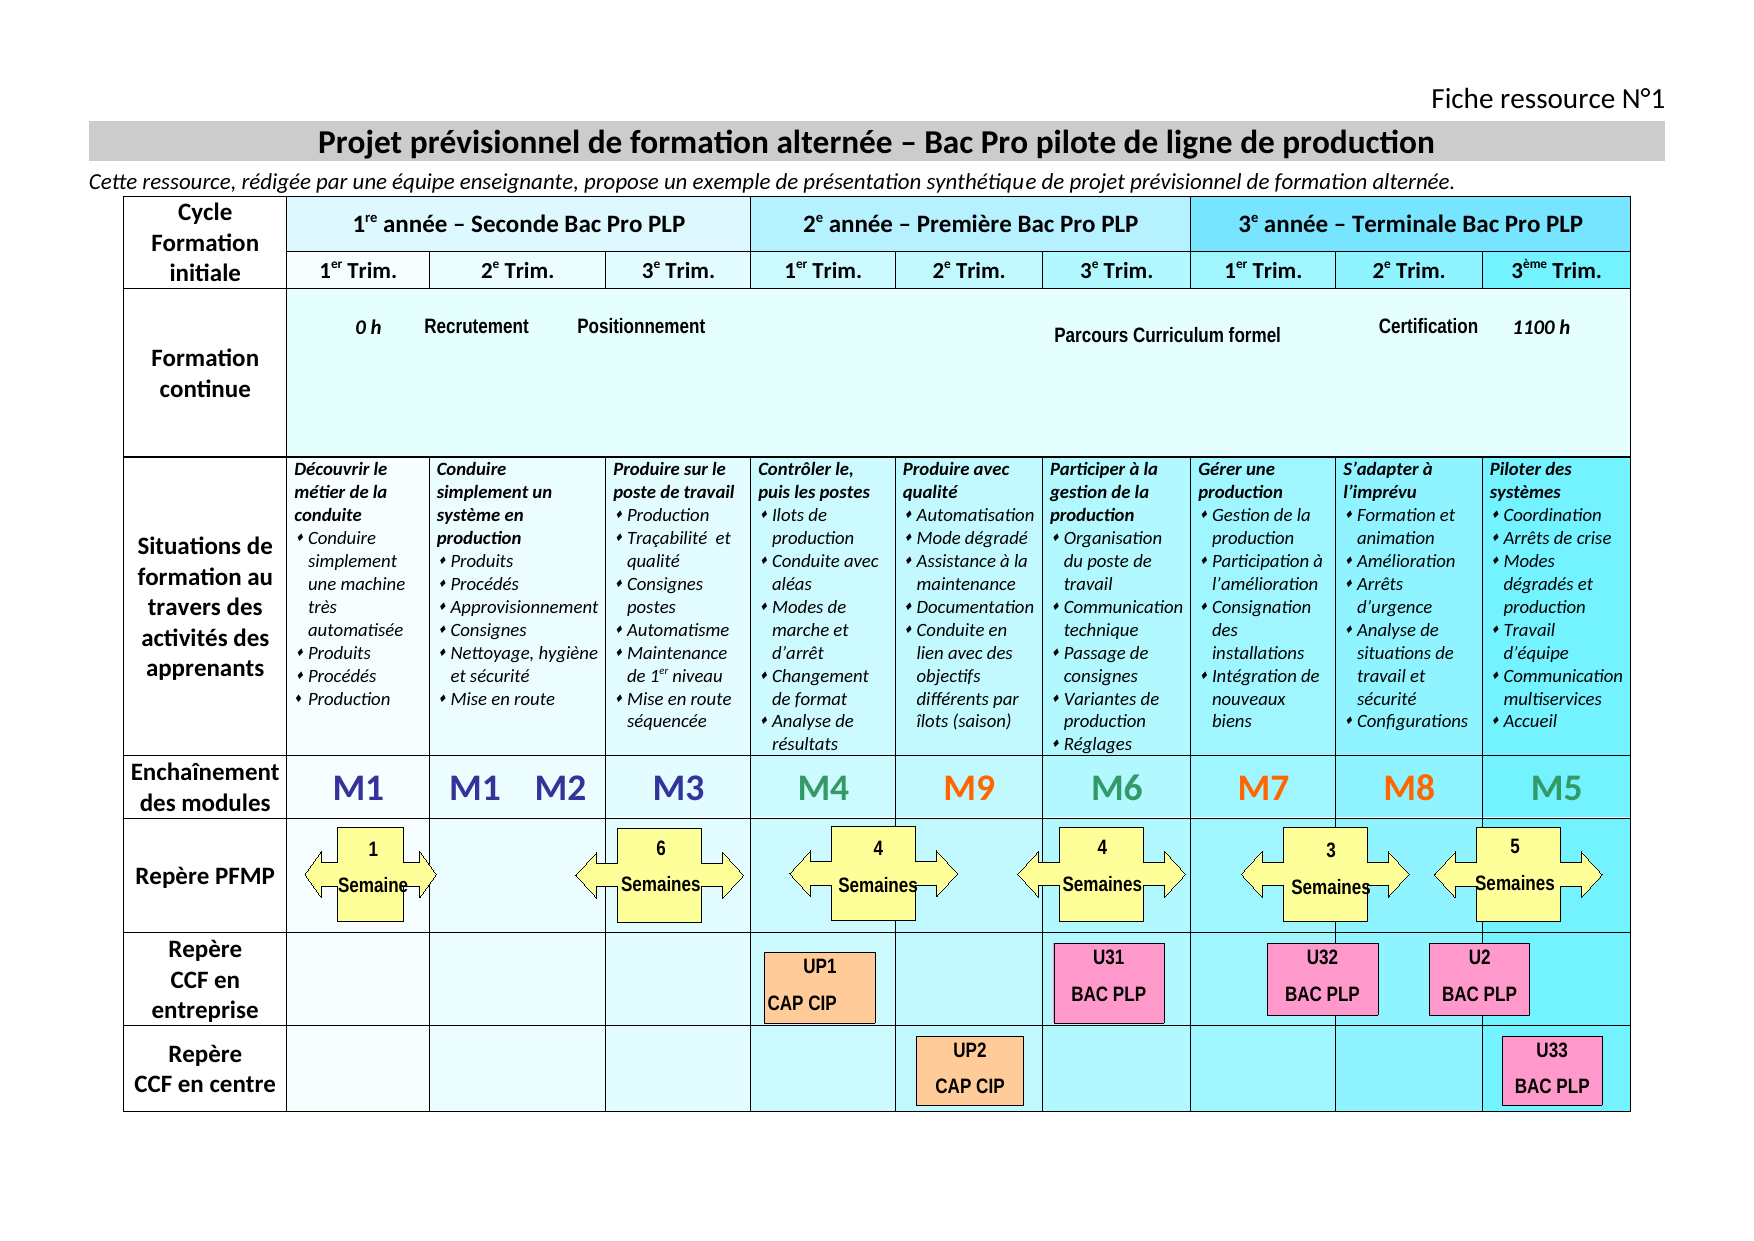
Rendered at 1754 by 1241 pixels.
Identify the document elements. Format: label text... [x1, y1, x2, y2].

table_cell Repère CCF en centre [124, 1026, 286, 1111]
table_cell M7 [1191, 756, 1335, 817]
table_cell 1er Trim. [751, 252, 895, 288]
table_cell Formation continue [124, 289, 286, 456]
table_cell Produire avec qualité Automatisation Mode dégradé Assistance à la maintenance Documentation Conduite en lien avec des objectifs différents par îlots (saison) [896, 458, 1042, 755]
table_cell M5 [1483, 756, 1630, 817]
table_cell [606, 819, 750, 932]
text Projet prévisionnel de formation alternée – Bac Pro pilote de ligne de production [89, 121, 1665, 161]
table_cell Enchaînement des modules [124, 756, 286, 817]
table_cell [1043, 933, 1190, 1025]
table_cell 2e Trim. [1336, 252, 1482, 288]
table_cell [606, 1026, 750, 1111]
table_cell [1483, 933, 1630, 1025]
table_cell M3 [606, 756, 750, 817]
table_cell M4 [751, 756, 895, 817]
table_cell [1191, 819, 1335, 932]
table_cell 1er Trim. [287, 252, 429, 288]
table_cell M6 [1043, 756, 1190, 817]
table_cell M1 [287, 756, 429, 817]
table_header Cycle Formation initiale [124, 197, 286, 288]
table_header 1re année – Seconde Bac Pro PLP [287, 197, 750, 251]
table_cell Participer à la gestion de la production Organisation du poste de travail Communication technique Passage de consignes Variantes de production Réglages [1043, 458, 1190, 755]
table_cell [606, 933, 750, 1025]
table_cell Repère CCF en entreprise [124, 933, 286, 1025]
table_cell [751, 819, 895, 932]
table_cell [1043, 819, 1190, 932]
table_cell [430, 819, 605, 932]
table_cell [1191, 933, 1335, 1025]
table_cell 3e Trim. [606, 252, 750, 288]
table_cell [1336, 1026, 1482, 1111]
table_cell 1er Trim. [1191, 252, 1335, 288]
table_cell [751, 1026, 895, 1111]
table_cell Piloter des systèmes Coordination Arrêts de crise Modes dégradés et production Travail d’équipe Communication multiservices Accueil [1483, 458, 1630, 755]
table_cell 0 h 1100 h [287, 289, 1630, 456]
table_cell Conduire simplement un système en production Produits Procédés Approvisionnement Consignes Nettoyage, hygiène et sécurité Mise en route [430, 458, 605, 755]
table_cell Contrôler le, puis les postes Ilots de production Conduite avec aléas Modes de marche et d’arrêt Changement de format Analyse de résultats [751, 458, 895, 755]
table_cell [287, 933, 429, 1025]
table_cell [1043, 1026, 1190, 1111]
text Fiche ressource N°1 [89, 80, 1665, 115]
table_cell M1 M2 [430, 756, 605, 817]
table_cell [1191, 1026, 1335, 1111]
table_cell M8 [1336, 756, 1482, 817]
table_cell [1483, 1026, 1630, 1111]
table_cell Découvrir le métier de la conduite Conduire simplement une machine très automatisée Produits Procédés Production [287, 458, 429, 755]
table_cell Produire sur le poste de travail Production Traçabilité et qualité Consignes postes Automatisme Maintenance de 1er niveau Mise en route séquencée [606, 458, 750, 755]
table_cell [430, 933, 605, 1025]
table_cell 3e Trim. [1043, 252, 1190, 288]
table_cell [1336, 933, 1482, 1025]
table_cell [1336, 819, 1482, 932]
table_cell [287, 819, 429, 932]
table_header 3e année – Terminale Bac Pro PLP [1191, 197, 1630, 251]
table_header 2e année – Première Bac Pro PLP [751, 197, 1190, 251]
table_cell Repère PFMP [124, 819, 286, 932]
table_cell [896, 1026, 1042, 1111]
table_cell [430, 1026, 605, 1111]
table_cell [751, 933, 895, 1025]
table_cell [896, 819, 1042, 932]
text Cette ressource, rédigée par une équipe enseignante, propose un exemple de présentation synthétique de projet prévisionnel de formation alternée. [89, 167, 1665, 196]
table_cell 3ème Trim. [1483, 252, 1630, 288]
table_cell 2e Trim. [896, 252, 1042, 288]
table_cell Situations de formation au travers des activités des apprenants [124, 458, 286, 755]
table_cell M9 [896, 756, 1042, 817]
table_cell Gérer une production Gestion de la production Participation à l’amélioration Consignation des installations Intégration de nouveaux biens [1191, 458, 1335, 755]
table_cell 2e Trim. [430, 252, 605, 288]
table_cell [287, 1026, 429, 1111]
table_cell [896, 933, 1042, 1025]
table_cell S’adapter à l’imprévu Formation et animation Amélioration Arrêts d’urgence Analyse de situations de travail et sécurité Configurations [1336, 458, 1482, 755]
table_cell [1483, 819, 1630, 932]
